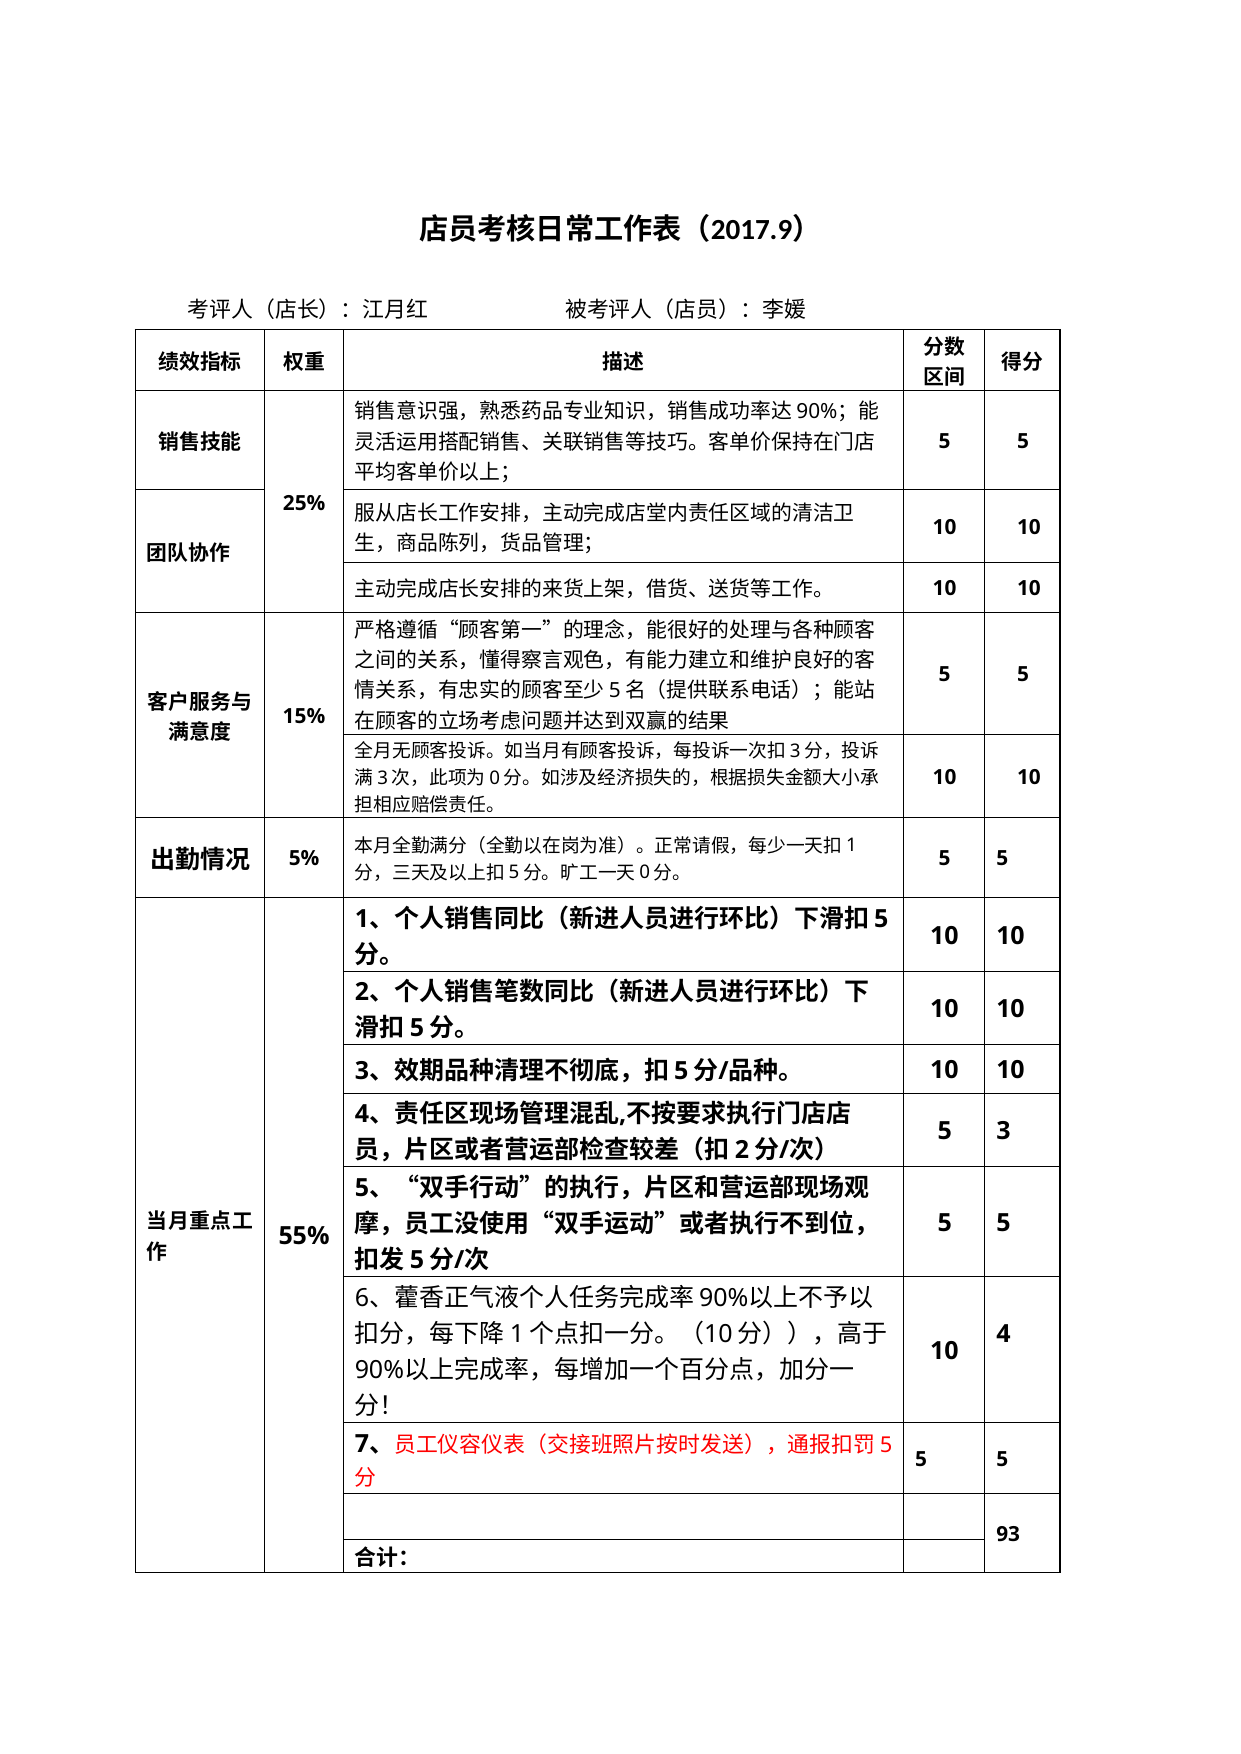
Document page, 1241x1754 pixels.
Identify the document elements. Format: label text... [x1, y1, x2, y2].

table_cell 3、效期品种清理不彻底，扣5分/品种。 [344, 1045, 903, 1093]
table_cell 25% [265, 391, 343, 612]
table_header 得分 [985, 330, 1059, 390]
table_cell 5 [985, 1167, 1059, 1276]
table_cell 4 [985, 1277, 1059, 1422]
table_cell 93 [985, 1494, 1059, 1572]
table_cell 出勤情况 [136, 818, 264, 897]
table_header 分数 区间 [904, 330, 984, 390]
table_cell 5 [985, 818, 1059, 897]
table_header 绩效指标 [136, 330, 264, 390]
table_cell 服从店长工作安排，主动完成店堂内责任区域的清洁卫生，商品陈列，货品管理； [344, 490, 903, 562]
table_cell 5 [904, 613, 984, 734]
table_header 权重 [265, 330, 343, 390]
table_cell 10 [985, 563, 1059, 612]
table_cell 5% [265, 818, 343, 897]
table_cell 5 [904, 1094, 984, 1166]
table_cell 销售意识强，熟悉药品专业知识，销售成功率达90%；能灵活运用搭配销售、关联销售等技巧。客单价保持在门店平均客单价以上； [344, 391, 903, 489]
table_cell 10 [904, 972, 984, 1044]
table_cell 2、个人销售笔数同比（新进人员进行环比）下滑扣5分。 [344, 972, 903, 1044]
table_cell 5 [904, 818, 984, 897]
table_cell 10 [985, 1045, 1059, 1093]
table_cell 3 [985, 1094, 1059, 1166]
table_cell 销售技能 [136, 391, 264, 489]
table_cell 55% [265, 898, 343, 1572]
table_cell 10 [985, 898, 1059, 971]
table_cell [904, 1494, 984, 1539]
table_cell 4、责任区现场管理混乱,不按要求执行门店店员，片区或者营运部检查较差（扣2分/次） [344, 1094, 903, 1166]
table_header 描述 [344, 330, 903, 390]
text 考评人（店长）：江月红 被考评人（店员）：李媛 [187, 292, 1053, 324]
table_cell 10 [904, 490, 984, 562]
table_cell 5 [985, 613, 1059, 734]
table_cell 10 [904, 1045, 984, 1093]
table_cell [904, 1540, 984, 1572]
table_cell 5 [985, 391, 1059, 489]
table_cell 本月全勤满分（全勤以在岗为准）。正常请假，每少一天扣1分，三天及以上扣5分。旷工一天0分。 [344, 818, 903, 897]
table_cell 合计： [344, 1540, 903, 1572]
table_cell 5 [985, 1423, 1059, 1493]
table_cell 10 [904, 735, 984, 817]
table_cell 7、员工仪容仪表（交接班照片按时发送），通报扣罚5分 [344, 1423, 903, 1493]
table_cell 6、藿香正气液个人任务完成率90%以上不予以扣分，每下降1个点扣一分。（10分）），高于90%以上完成率，每增加一个百分点，加分一分！ [344, 1277, 903, 1422]
table_cell 10 [985, 972, 1059, 1044]
table_cell 5 [904, 1167, 984, 1276]
text 店员考核日常工作表（2017.9） [187, 194, 1053, 259]
table_cell 10 [904, 563, 984, 612]
table_cell 5、“双手行动”的执行，片区和营运部现场观摩，员工没使用“双手运动”或者执行不到位，扣发5分/次 [344, 1167, 903, 1276]
table_cell 主动完成店长安排的来货上架，借货、送货等工作。 [344, 563, 903, 612]
table_cell 15% [265, 613, 343, 817]
table_cell 10 [985, 735, 1059, 817]
table_cell 5 [904, 391, 984, 489]
table_cell 10 [985, 490, 1059, 562]
table_cell [344, 1494, 903, 1539]
table_cell 团队协作 [136, 490, 264, 612]
table_cell 5 [904, 1423, 984, 1493]
table_cell 10 [904, 1277, 984, 1422]
table_cell 客户服务与满意度 [136, 613, 264, 817]
table_cell 当月重点工作 [136, 898, 264, 1572]
table_cell 1、个人销售同比（新进人员进行环比）下滑扣5分。 [344, 898, 903, 971]
table_cell 严格遵循“顾客第一”的理念，能很好的处理与各种顾客之间的关系，懂得察言观色，有能力建立和维护良好的客情关系，有忠实的顾客至少5名（提供联系电话）；能站在顾客的立场考虑问题并达到双赢的结果 [344, 613, 903, 734]
table_cell 全月无顾客投诉。如当月有顾客投诉，每投诉一次扣3分，投诉满3次，此项为0分。如涉及经济损失的，根据损失金额大小承担相应赔偿责任。 [344, 735, 903, 817]
table_cell 10 [904, 898, 984, 971]
